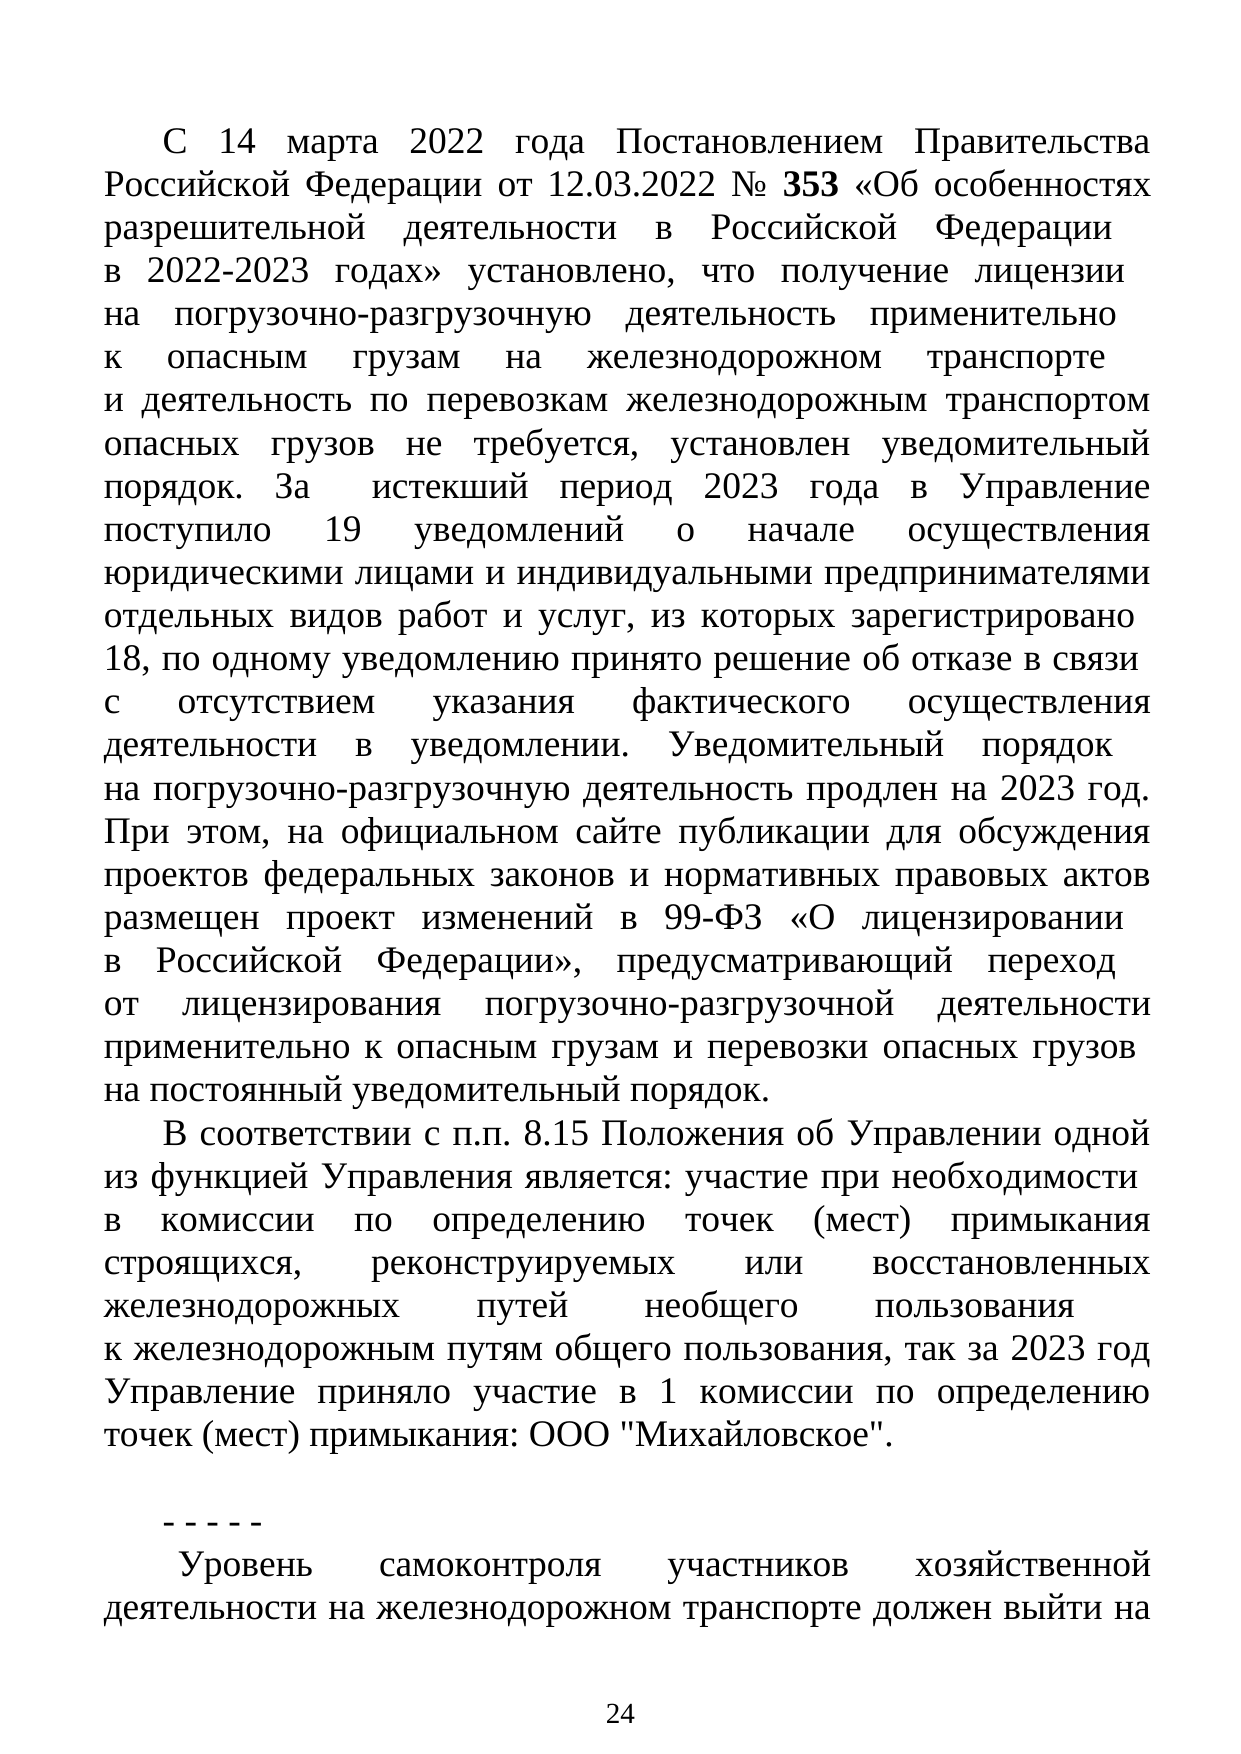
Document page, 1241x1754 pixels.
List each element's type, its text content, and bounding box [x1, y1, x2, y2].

text С 14 марта 2022 года Постановлением Правительства Российской Федерации от 12.03.2022 № 353 «Об особенностях разрешительной деятельности в Российской Федерации в 2022-2023 годах» установлено, что получение лицензии на погрузочно-разгрузочную деятельность применительно к опасным грузам на железнодорожном транспорте и деятельность по перевозкам железнодорожным транспортом опасных грузов не требуется, установлен уведомительный порядок. За истекший период 2023 года в Управление поступило 19 уведомлений о начале осуществления юридическими лицами и индивидуальными предпринимателями отдельных видов работ и услуг, из которых зарегистрировано 18, по одному уведомлению принято решение об отказе в связи с отсутствием указания фактического осуществления деятельности в уведомлении. Уведомительный порядок на погрузочно-разгрузочную деятельность продлен на 2023 год. При этом, на официальном сайте публикации для обсуждения проектов федеральных законов и нормативных правовых актов размещен проект изменений в 99-ФЗ «О лицензировании в Российской Федерации», предусматривающий переход от лицензирования погрузочно-разгрузочной деятельности применительно к опасным грузам и перевозки опасных грузов на постоянный уведомительный порядок. [103, 118, 1152, 1110]
text - - - - - [103, 1498, 1152, 1541]
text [103, 1541, 1152, 1627]
text В соответствии с п.п. 8.15 Положения об Управлении одной из функцией Управления является: участие при необходимости в комиссии по определению точек (мест) примыкания строящихся, реконструируемых или восстановленных железнодорожных путей необщего пользования к железнодорожным путям общего пользования, так за 2023 год Управление приняло участие в 1 комиссии по определению точек (мест) примыкания: ООО "Михайловское". [103, 1110, 1152, 1455]
